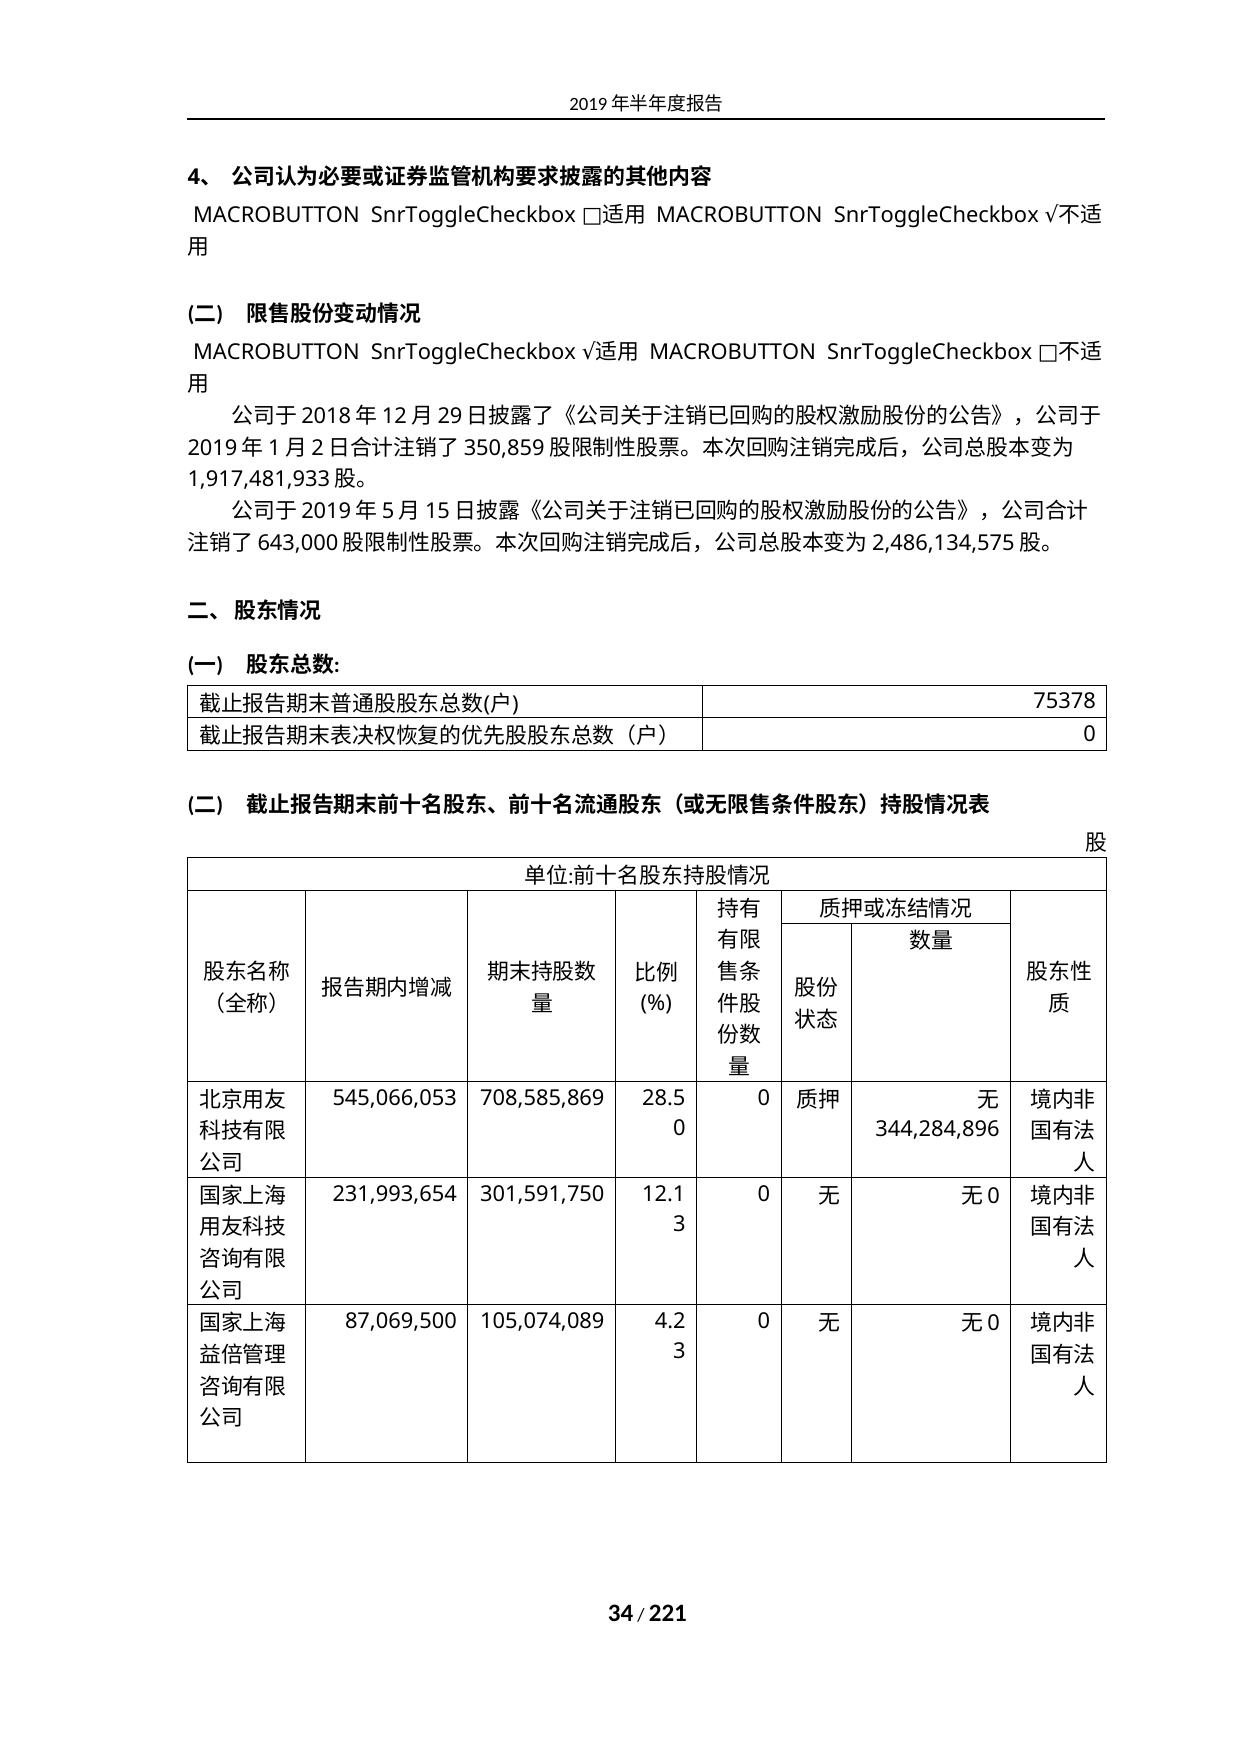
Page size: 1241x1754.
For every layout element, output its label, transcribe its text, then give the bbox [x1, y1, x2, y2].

subtitle 限售股份变动情况 [187, 296, 1107, 328]
subtitle 股东情况 [187, 593, 1107, 624]
subtitle 截止报告期末前十名股东、前十名流通股东（或无限售条件股东）持股情况表 [187, 787, 1107, 819]
